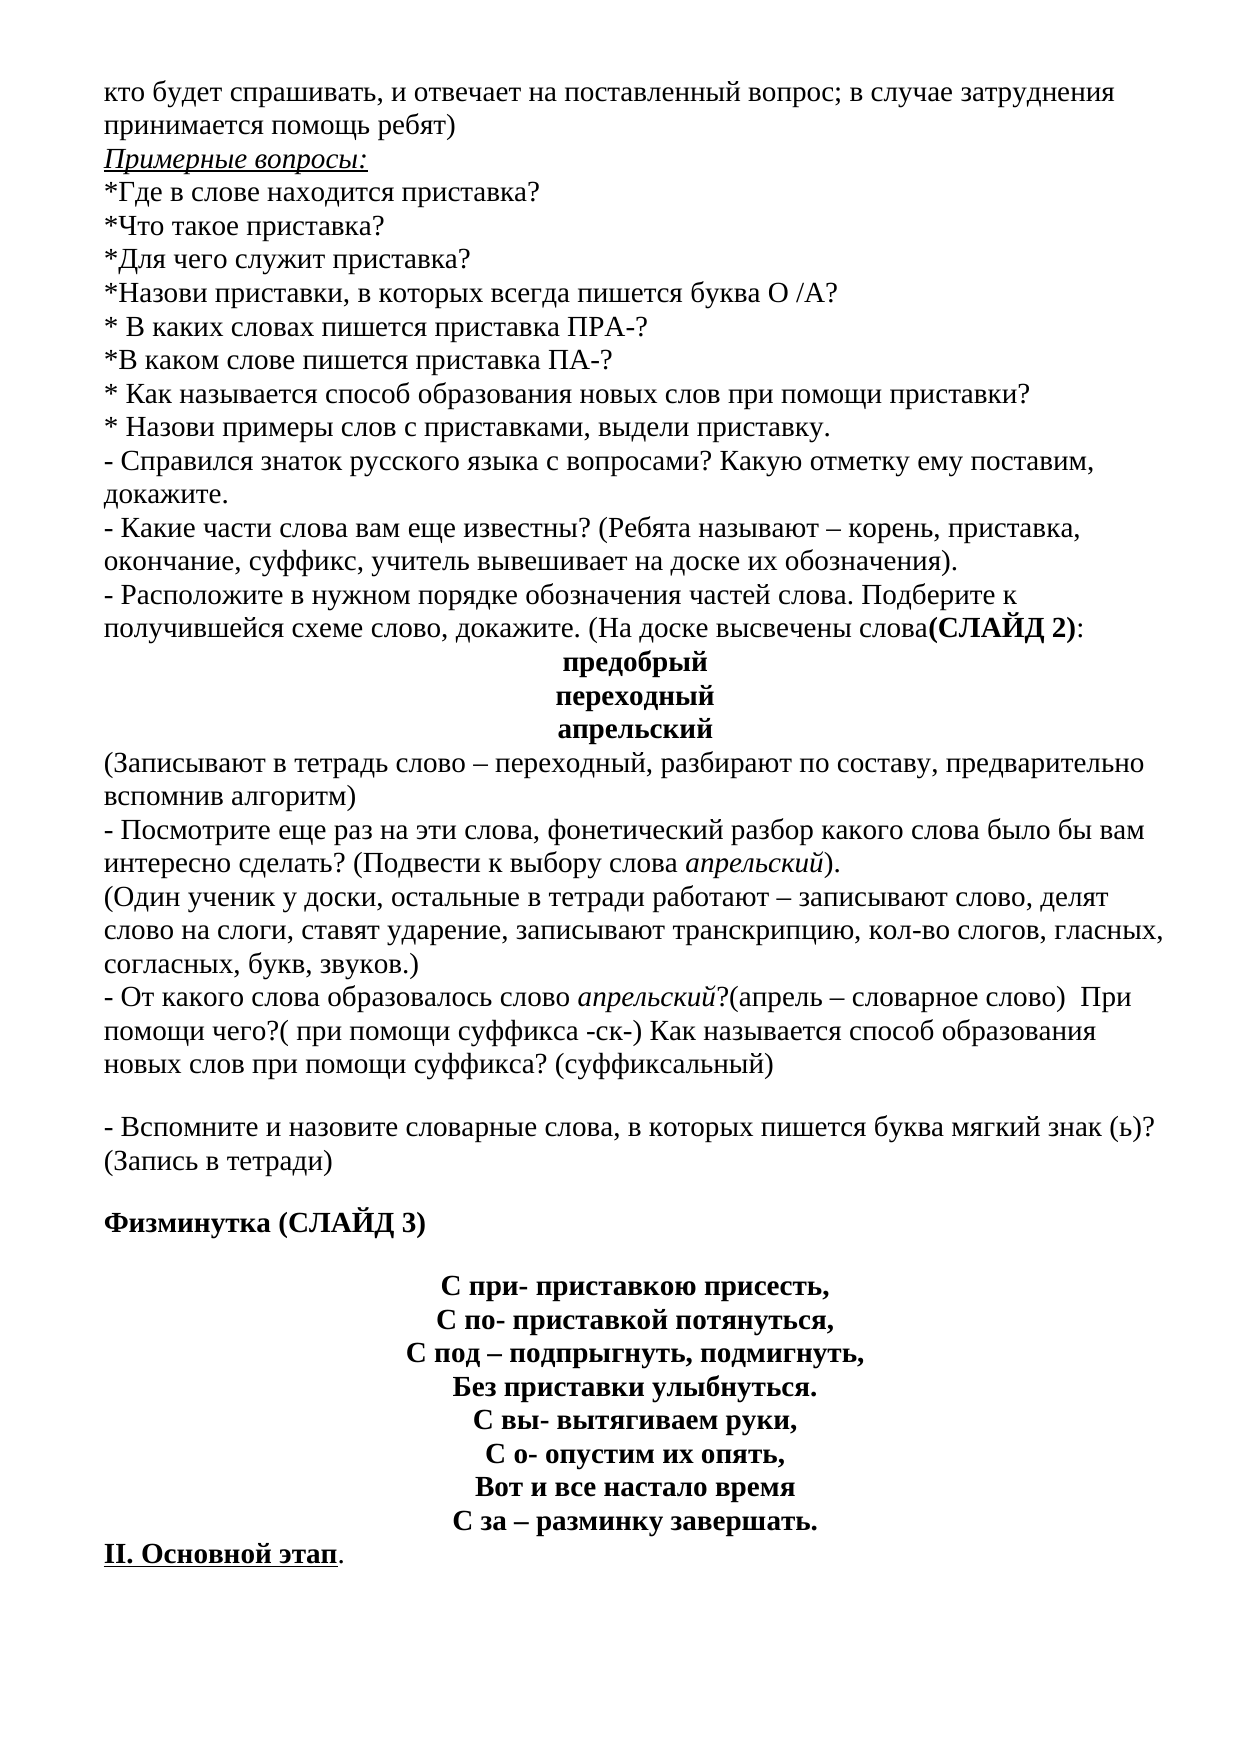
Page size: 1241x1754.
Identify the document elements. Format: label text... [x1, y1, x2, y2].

text С о- опустим их опять, [103, 1436, 1167, 1469]
text С под – подпрыгнуть, подмигнуть, [103, 1335, 1167, 1369]
text предобрый [103, 644, 1167, 678]
text - Посмотрите еще раз на эти слова, фонетический разбор какого слова было бы вам интересно сделать? (Подвести к выбору слова апрельский). [103, 812, 1167, 879]
text - Какие части слова вам еще известны? (Ребята называют – корень, приставка, окончание, суффикс, учитель вывешивает на доске их обозначения). [103, 510, 1167, 577]
text Физминутка (СЛАЙД 3) [103, 1206, 1167, 1239]
text *В каком слове пишется приставка ПА-? [103, 342, 1167, 376]
text Примерные вопросы: [103, 141, 1167, 174]
text С при- приставкою присесть, [103, 1268, 1167, 1302]
text С вы- вытягиваем руки, [103, 1402, 1167, 1436]
text * В каких словах пишется приставка ПРА-? [103, 309, 1167, 342]
text * Назови примеры слов с приставками, выдели приставку. [103, 409, 1167, 443]
text (Один ученик у доски, остальные в тетради работают – записывают слово, делят слово на слоги, ставят ударение, записывают транскрипцию, кол-во слогов, гласных, согласных, букв, звуков.) [103, 879, 1167, 979]
text С за – разминку завершать. [103, 1503, 1167, 1537]
text *Для чего служит приставка? [103, 242, 1167, 275]
text - От какого слова образовалось слово апрельский?(апрель – словарное слово) При помощи чего?( при помощи суффикса -ск-) Как называется способ образования новых слов при помощи суффикса? (суффиксальный) [103, 979, 1167, 1080]
text С по- приставкой потянуться, [103, 1302, 1167, 1335]
text - Справился знаток русского языка с вопросами? Какую отметку ему поставим, докажите. [103, 443, 1167, 510]
text Вот и все настало время [103, 1469, 1167, 1503]
text II. Основной этап. [103, 1537, 1167, 1570]
text - Вспомните и назовите словарные слова, в которых пишется буква мягкий знак (ь)? (Запись в тетради) [103, 1109, 1167, 1176]
text *Где в слове находится приставка? [103, 174, 1167, 208]
text апрельский [103, 711, 1167, 745]
text переходный [103, 678, 1167, 711]
text * Как называется способ образования новых слов при помощи приставки? [103, 376, 1167, 409]
text Без приставки улыбнуться. [103, 1369, 1167, 1402]
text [103, 74, 1167, 141]
text *Что такое приставка? [103, 208, 1167, 242]
text (Записывают в тетрадь слово – переходный, разбирают по составу, предварительно вспомнив алгоритм) [103, 745, 1167, 812]
text *Назови приставки, в которых всегда пишется буква О /А? [103, 275, 1167, 309]
text - Расположите в нужном порядке обозначения частей слова. Подберите к получившейся схеме слово, докажите. (На доске высвечены слова(СЛАЙД 2): [103, 577, 1167, 644]
